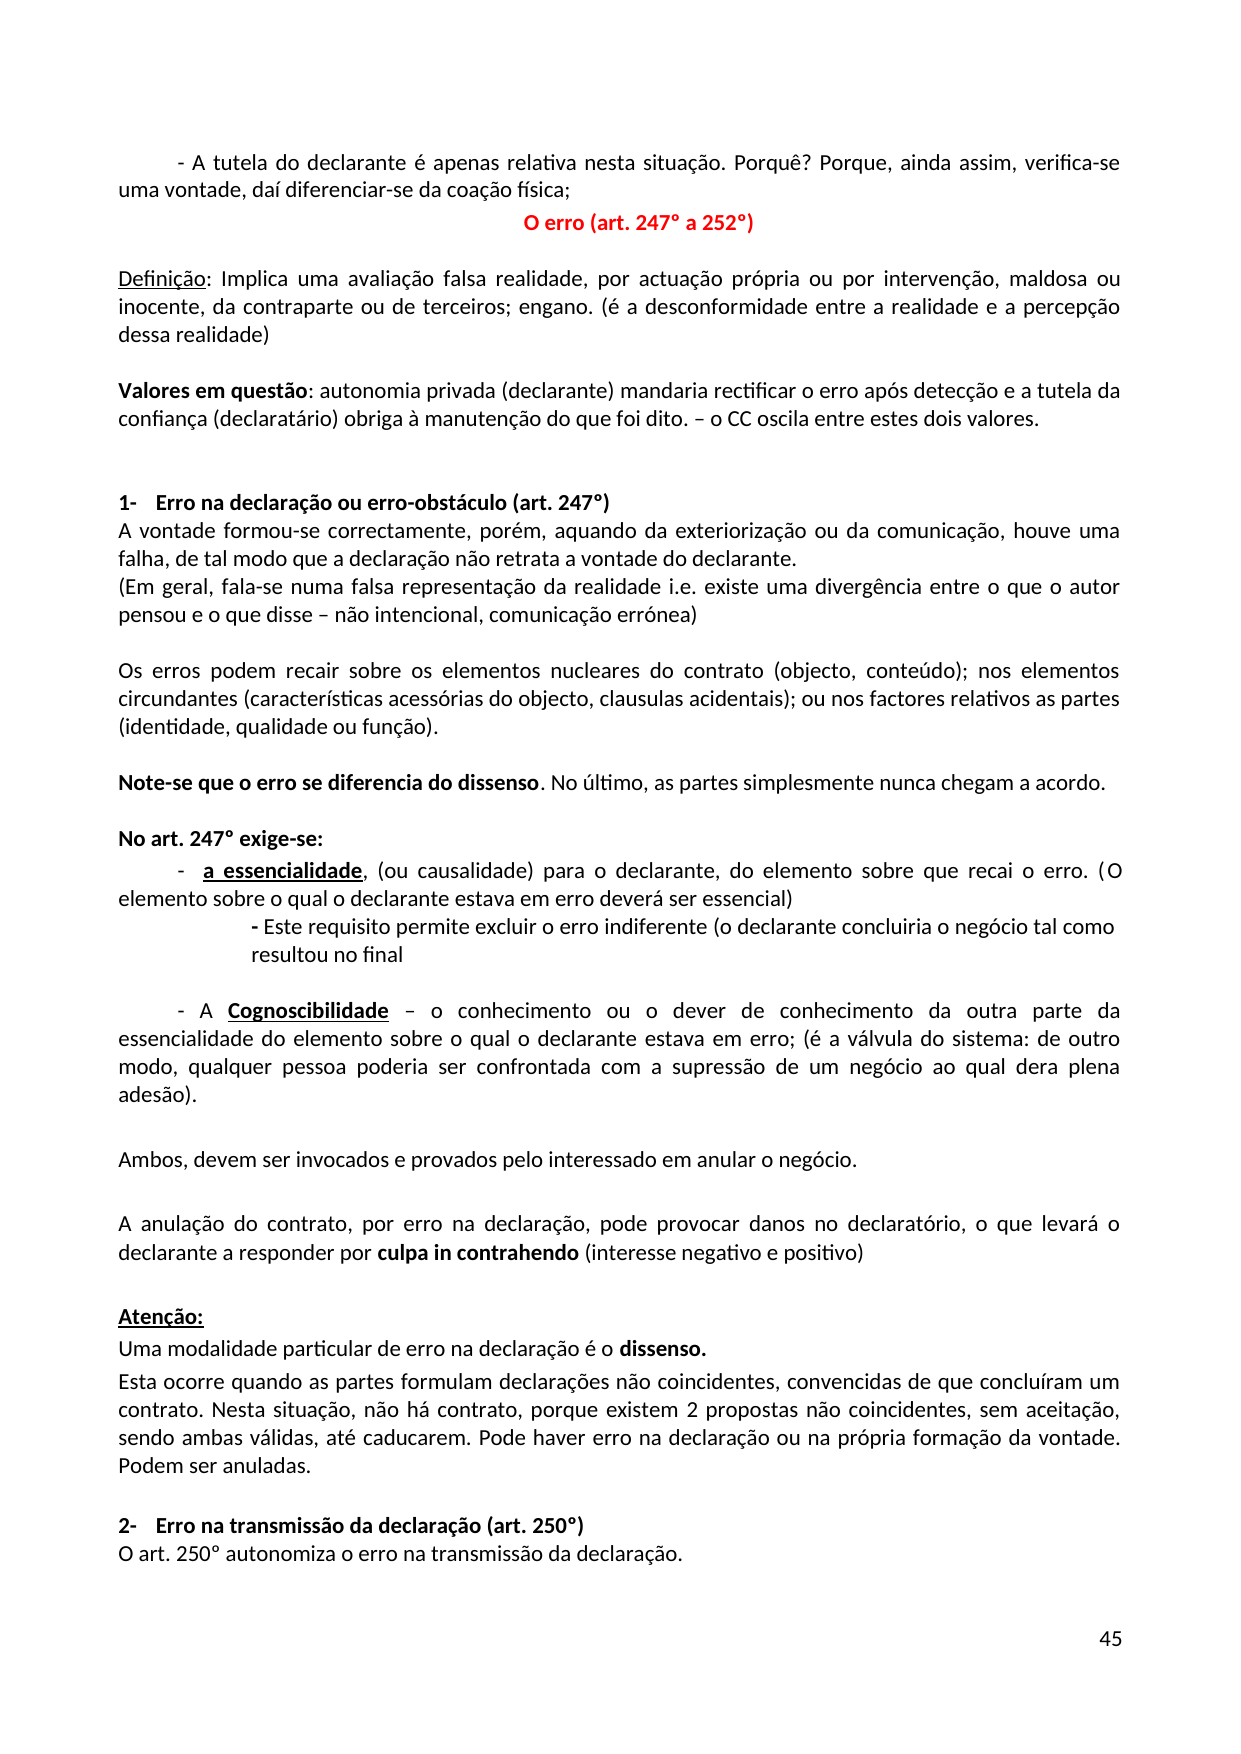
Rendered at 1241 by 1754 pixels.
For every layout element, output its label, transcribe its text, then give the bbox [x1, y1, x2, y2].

text - Este requisito permite excluir o erro indiferente (o declarante concluiria o negócio tal como resultou no final [118, 912, 1122, 968]
text Valores em questão: autonomia privada (declarante) mandaria rectificar o erro após detecção e a tutela da confiança (declaratário) obriga à manutenção do que foi dito. – o CC oscila entre estes dois valores. [118, 376, 1122, 432]
text Ambos, devem ser invocados e provados pelo interessado em anular o negócio. [118, 1145, 1122, 1173]
text Uma modalidade particular de erro na declaração é o dissenso. [118, 1334, 1122, 1362]
text (Em geral, fala-se numa falsa representação da realidade i.e. existe uma divergência entre o que o autor pensou e o que disse – não intencional, comunicação errónea) [118, 572, 1122, 628]
text A vontade formou-se correctamente, porém, aquando da exteriorização ou da comunicação, houve uma falha, de tal modo que a declaração não retrata a vontade do declarante. [118, 516, 1122, 572]
text - A Cognoscibilidade – o conhecimento ou o dever de conhecimento da outra parte da essencialidade do elemento sobre o qual o declarante estava em erro; (é a válvula do sistema: de outro modo, qualquer pessoa poderia ser confrontada com a supressão de um negócio ao qual dera plena adesão). [118, 996, 1122, 1108]
text A anulação do contrato, por erro na declaração, pode provocar danos no declaratório, o que levará o declarante a responder por culpa in contrahendo (interesse negativo e positivo) [118, 1209, 1122, 1266]
list Erro na declaração ou erro-obstáculo (art. 247º) [118, 488, 1122, 516]
text O erro (art. 247º a 252º) [156, 208, 1122, 236]
text No art. 247º exige-se: [118, 824, 1122, 852]
text O art. 250º autonomiza o erro na transmissão da declaração. [118, 1539, 1122, 1567]
text Esta ocorre quando as partes formulam declarações não coincidentes, convencidas de que concluíram um contrato. Nesta situação, não há contrato, porque existem 2 propostas não coincidentes, sem aceitação, sendo ambas válidas, até caducarem. Pode haver erro na declaração ou na própria formação da vontade. Podem ser anuladas. [118, 1367, 1122, 1479]
text Definição: Implica uma avaliação falsa realidade, por actuação própria ou por intervenção, maldosa ou inocente, da contraparte ou de terceiros; engano. (é a desconformidade entre a realidade e a percepção dessa realidade) [118, 264, 1122, 348]
text Note-se que o erro se diferencia do dissenso. No último, as partes simplesmente nunca chegam a acordo. [118, 768, 1122, 796]
text - a essencialidade, (ou causalidade) para o declarante, do elemento sobre que recai o erro. (O elemento sobre o qual o declarante estava em erro deverá ser essencial) [118, 856, 1122, 912]
text Atenção: [118, 1302, 1122, 1330]
text - A tutela do declarante é apenas relativa nesta situação. Porquê? Porque, ainda assim, verifica-se uma vontade, daí diferenciar-se da coação física; [118, 148, 1122, 204]
list Erro na transmissão da declaração (art. 250º) [118, 1511, 1122, 1539]
text Os erros podem recair sobre os elementos nucleares do contrato (objecto, conteúdo); nos elementos circundantes (características acessórias do objecto, clausulas acidentais); ou nos factores relativos as partes (identidade, qualidade ou função). [118, 656, 1122, 740]
